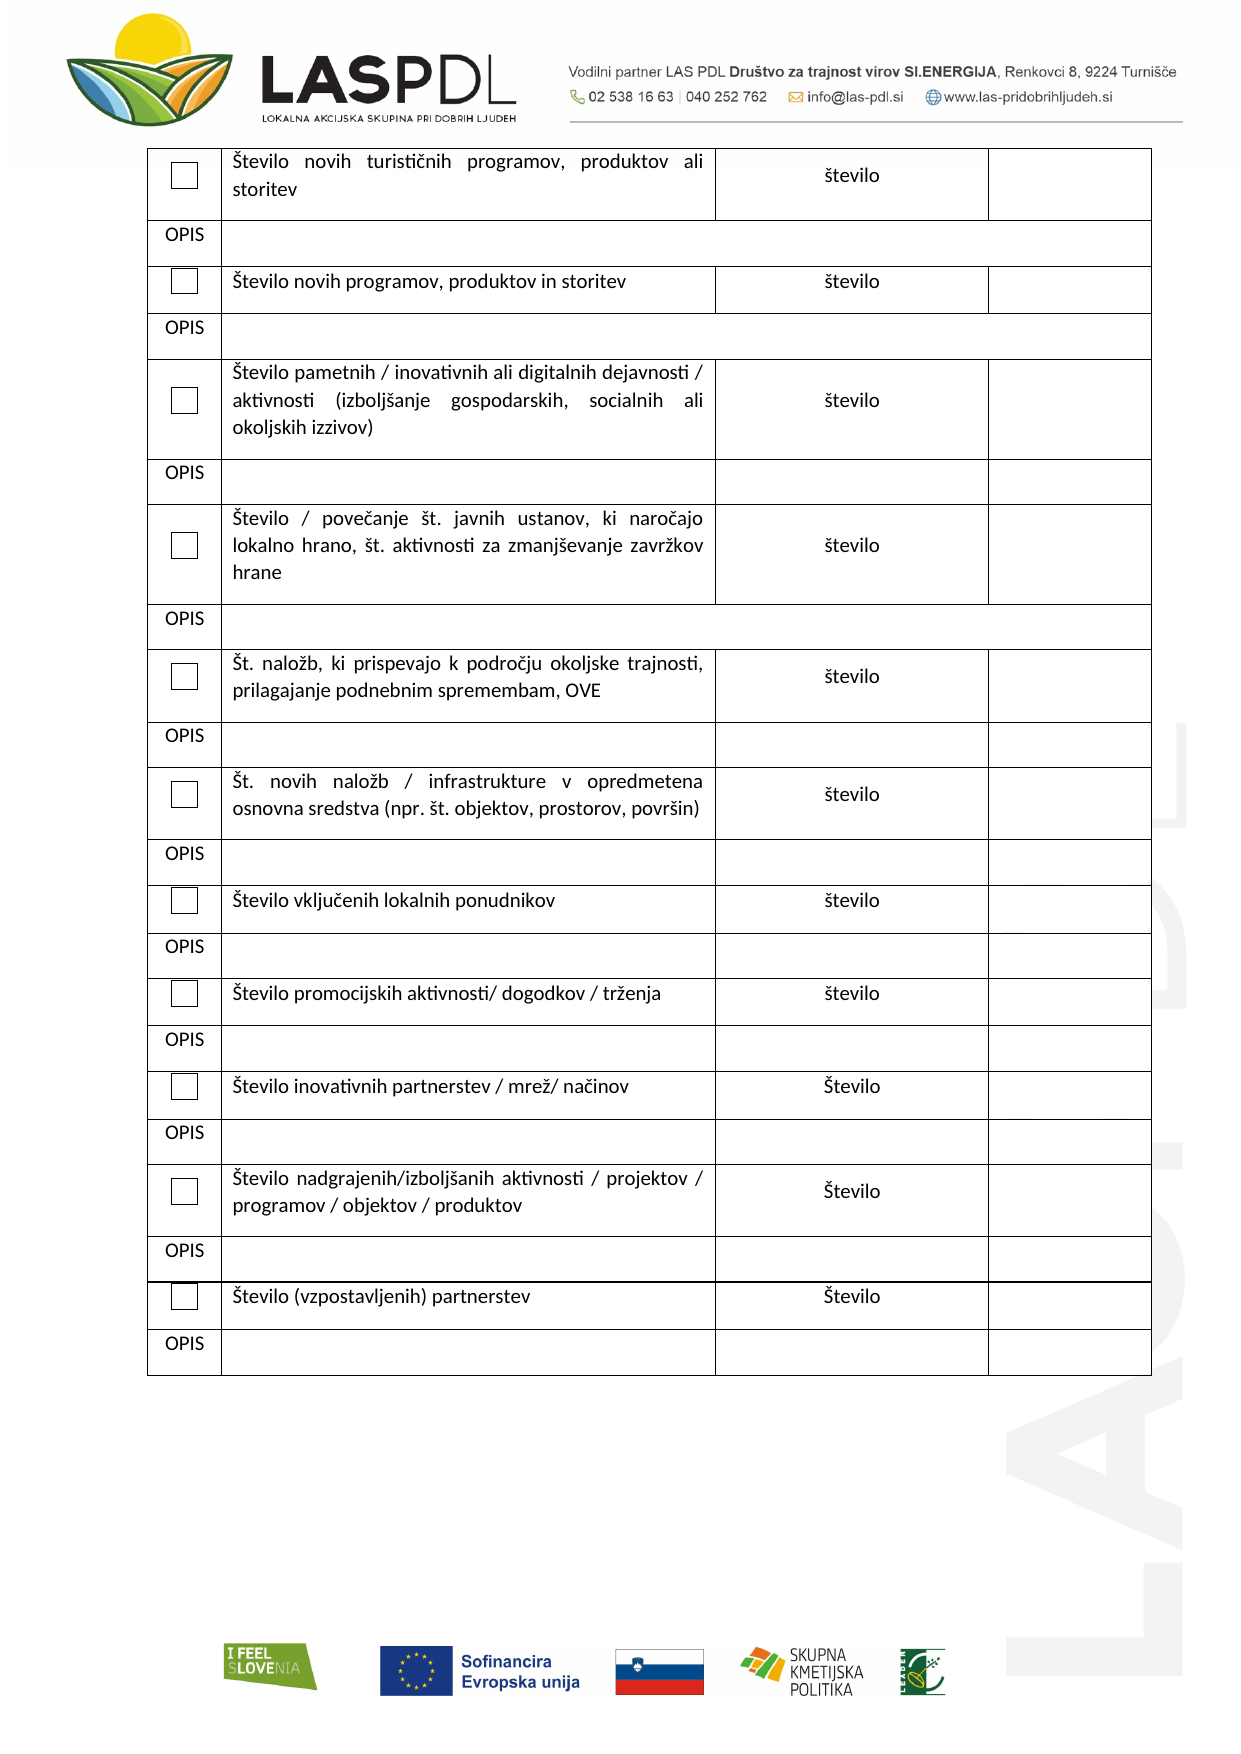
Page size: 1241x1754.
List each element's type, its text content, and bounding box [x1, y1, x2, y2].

table_cell število [716, 360, 988, 458]
table_cell [716, 723, 988, 767]
table_cell [989, 1283, 1151, 1329]
table_cell [989, 886, 1151, 932]
table_cell Število nadgrajenih/izboljšanih aktivnosti / projektov / programov / objektov / produktov [222, 1165, 715, 1236]
table_cell Število novih programov, produktov in storitev [222, 267, 715, 313]
table_cell [989, 650, 1151, 722]
table_cell število [716, 768, 988, 839]
table_cell [148, 360, 221, 458]
table_cell [716, 460, 988, 504]
table_cell Število [716, 1165, 988, 1236]
table_cell [148, 149, 221, 220]
picture [990, 698, 1240, 1736]
table_cell [989, 267, 1151, 313]
table_cell število [716, 505, 988, 604]
table_cell število [716, 979, 988, 1025]
table_cell OPIS [148, 460, 221, 504]
table_cell Število inovativnih partnerstev / mrež/ načinov [222, 1072, 715, 1118]
table_cell [222, 460, 715, 504]
table_cell [716, 1026, 988, 1071]
table_cell [148, 1283, 221, 1329]
table_cell OPIS [148, 1237, 221, 1281]
table_cell [148, 1165, 221, 1236]
table_cell [989, 1330, 1151, 1374]
table_cell [989, 840, 1151, 884]
table_cell [222, 314, 1151, 358]
table_cell [989, 1120, 1151, 1164]
table_cell število [716, 149, 988, 220]
table_cell Število [716, 1072, 988, 1118]
table_cell [716, 934, 988, 978]
table_cell [222, 934, 715, 978]
table_cell [989, 1072, 1151, 1118]
table_cell [989, 460, 1151, 504]
table_cell [148, 1072, 221, 1118]
table_cell Število (vzpostavljenih) partnerstev [222, 1283, 715, 1329]
table_cell [989, 505, 1151, 604]
table_cell [989, 1026, 1151, 1071]
table_cell [222, 221, 1151, 266]
table_cell OPIS [148, 1026, 221, 1071]
table_cell [716, 1120, 988, 1164]
table_cell [148, 886, 221, 932]
table_cell OPIS [148, 1330, 221, 1374]
table_cell OPIS [148, 1120, 221, 1164]
table_cell [148, 267, 221, 313]
table_cell [148, 768, 221, 839]
table_cell OPIS [148, 605, 221, 649]
table_cell OPIS [148, 314, 221, 358]
table_cell [222, 1237, 715, 1281]
table_cell Število promocijskih aktivnosti/ dogodkov / trženja [222, 979, 715, 1025]
table_cell število [716, 650, 988, 722]
table_cell [148, 650, 221, 722]
table_cell [989, 723, 1151, 767]
table_cell [989, 149, 1151, 220]
table_cell [148, 979, 221, 1025]
table_cell [716, 840, 988, 884]
table_cell Število novih turističnih programov, produktov ali storitev [222, 149, 715, 220]
table_cell [989, 1237, 1151, 1281]
table_cell [989, 934, 1151, 978]
table_cell število [716, 267, 988, 313]
table_cell OPIS [148, 723, 221, 767]
table_cell število [716, 886, 988, 932]
table_cell [148, 505, 221, 604]
table_cell Število [716, 1283, 988, 1329]
table_cell [716, 1237, 988, 1281]
table_cell [716, 1330, 988, 1374]
table_cell Število vključenih lokalnih ponudnikov [222, 886, 715, 932]
table_cell Število pametnih / inovativnih ali digitalnih dejavnosti / aktivnosti (izboljšanje gospodarskih, socialnih ali okoljskih izzivov) [222, 360, 715, 458]
table_cell OPIS [148, 221, 221, 266]
picture [201, 1626, 335, 1704]
table_cell Št. novih naložb / infrastrukture v opredmetena osnovna sredstva (npr. št. objektov, prostorov, površin) [222, 768, 715, 839]
table_cell [222, 840, 715, 884]
table_cell [989, 360, 1151, 458]
table_cell [989, 979, 1151, 1025]
table_cell Število / povečanje št. javnih ustanov, ki naročajo lokalno hrano, št. aktivnosti za zmanjševanje zavržkov hrane [222, 505, 715, 604]
table_cell [222, 1026, 715, 1071]
table_cell Št. naložb, ki prispevajo k področju okoljske trajnosti, prilagajanje podnebnim spremembam, OVE [222, 650, 715, 722]
table_cell OPIS [148, 840, 221, 884]
table_cell [222, 605, 1151, 649]
picture [380, 1646, 940, 1696]
picture [5, 0, 1241, 172]
table_cell [989, 768, 1151, 839]
table_cell OPIS [148, 934, 221, 978]
table_cell [222, 1330, 715, 1374]
table_cell [222, 723, 715, 767]
table_cell [222, 1120, 715, 1164]
table_cell [989, 1165, 1151, 1236]
